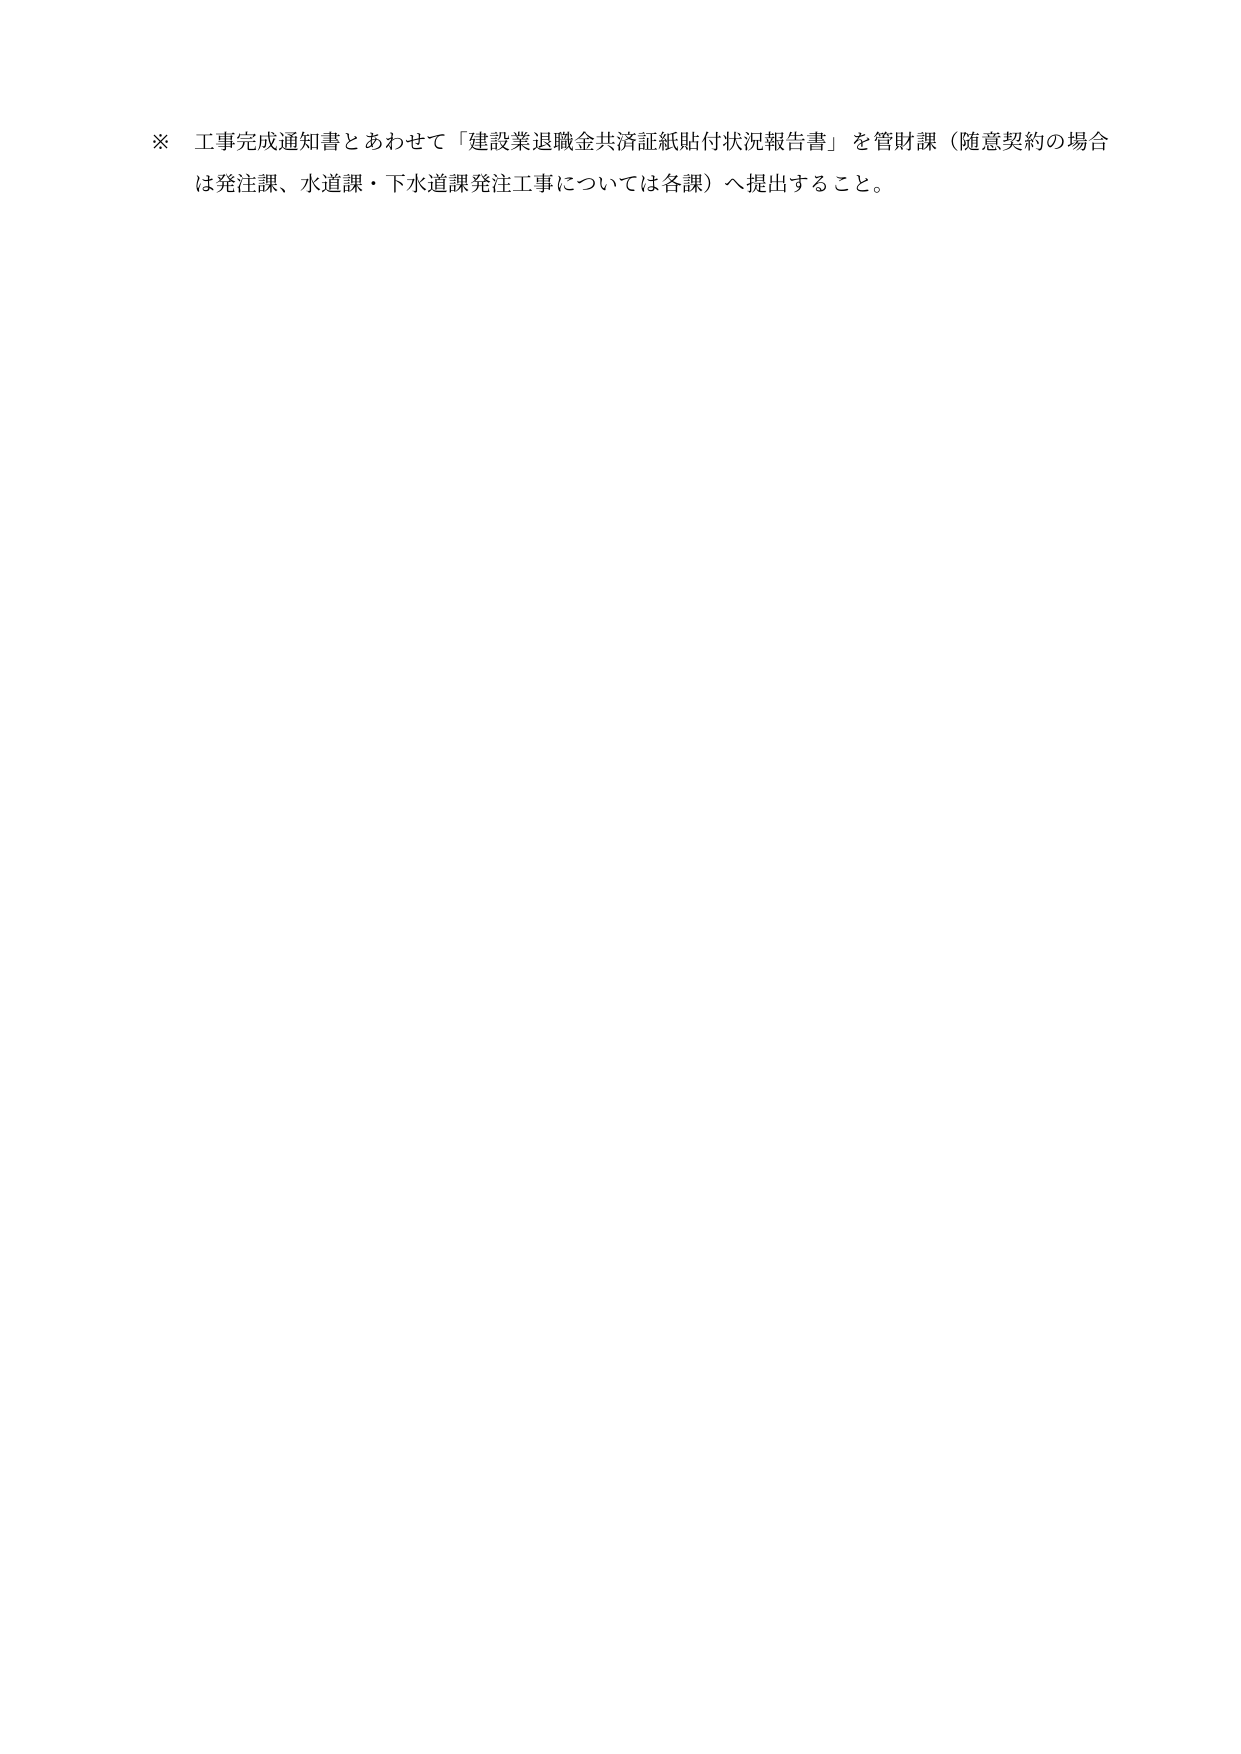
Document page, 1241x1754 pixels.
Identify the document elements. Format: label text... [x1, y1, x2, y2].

list 工事完成通知書とあわせて「建設業退職金共済証紙貼付状況報告書」を管財課（随意契約の場合は発注課、水道課・下水道課発注工事については各課）へ提出すること。 [152, 119, 1110, 204]
